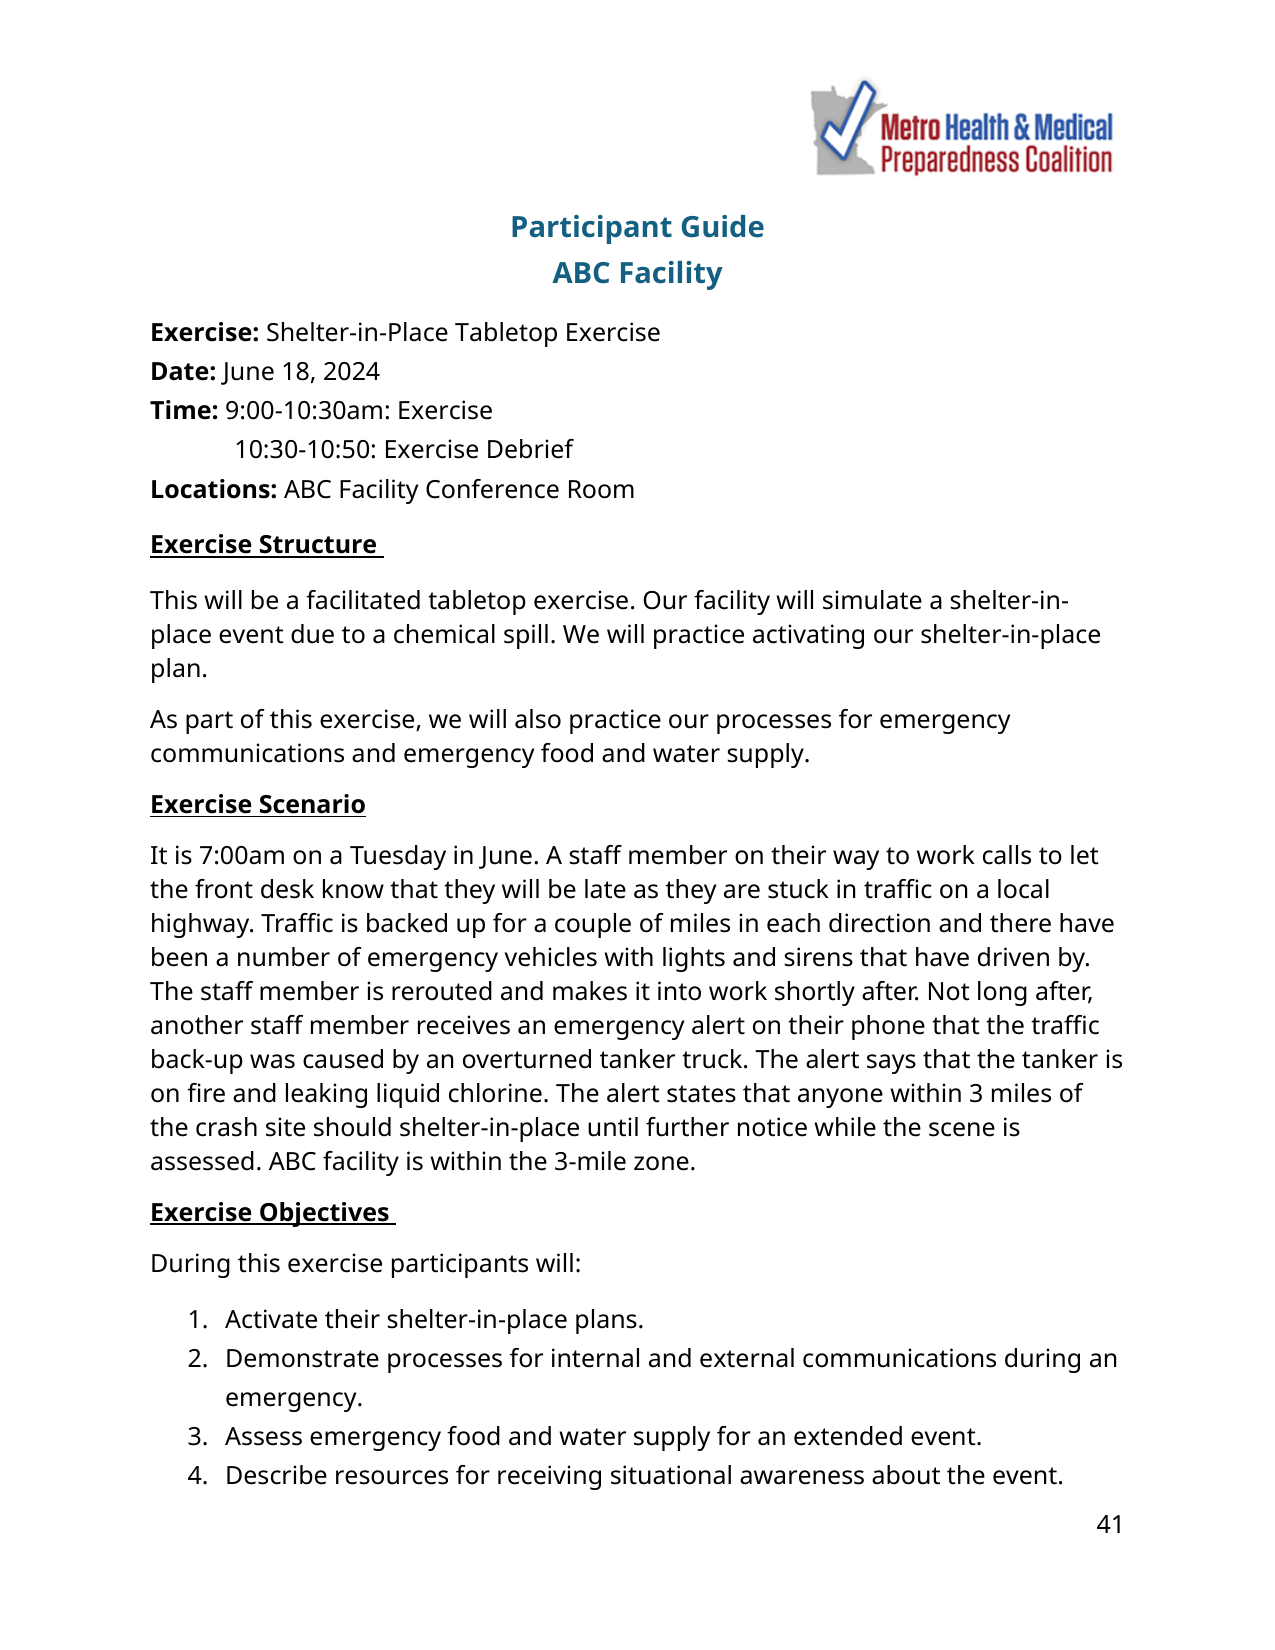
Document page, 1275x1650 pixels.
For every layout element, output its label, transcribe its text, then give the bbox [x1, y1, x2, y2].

list Activate their shelter-in-place plans. [187, 1301, 1125, 1335]
text Exercise Scenario [150, 787, 1125, 821]
text Exercise: Shelter-in-Place Tabletop Exercise Date: June 18, 2024 Time: 9:00-10:30am: Exercise 10:30-10:50: Exercise Debrief Locations: ABC Facility Conference Room [150, 315, 1125, 505]
text This will be a facilitated tabletop exercise. Our facility will simulate a shelter-in-place event due to a chemical spill. We will practice activating our shelter-in-place plan. [150, 583, 1125, 685]
list Describe resources for receiving situational awareness about the event. [187, 1458, 1125, 1492]
text During this exercise participants will: [150, 1245, 1125, 1279]
text It is 7:00am on a Tuesday in June. A staff member on their way to work calls to let the front desk know that they will be late as they are stuck in traffic on a local highway. Traffic is backed up for a couple of miles in each direction and there have been a number of emergency vehicles with lights and sirens that have driven by. The staff member is rerouted and makes it into work shortly after. Not long after, another staff member receives an emergency alert on their phone that the traffic back-up was caused by an overturned tanker truck. The alert says that the tanker is on fire and leaking liquid chlorine. The alert states that anyone within 3 miles of the crash site should shelter-in-place until further notice while the scene is assessed. ABC facility is within the 3-mile zone. [150, 837, 1125, 1178]
text Exercise Objectives [150, 1195, 1125, 1229]
list Demonstrate processes for internal and external communications during an emergency. [187, 1340, 1125, 1414]
text Participant Guide ABC Facility [150, 207, 1125, 292]
text Exercise Structure [150, 527, 1125, 561]
text As part of this exercise, we will also practice our processes for emergency communications and emergency food and water supply. [150, 702, 1125, 770]
list Assess emergency food and water supply for an extended event. [187, 1419, 1125, 1453]
picture [803, 75, 1125, 186]
